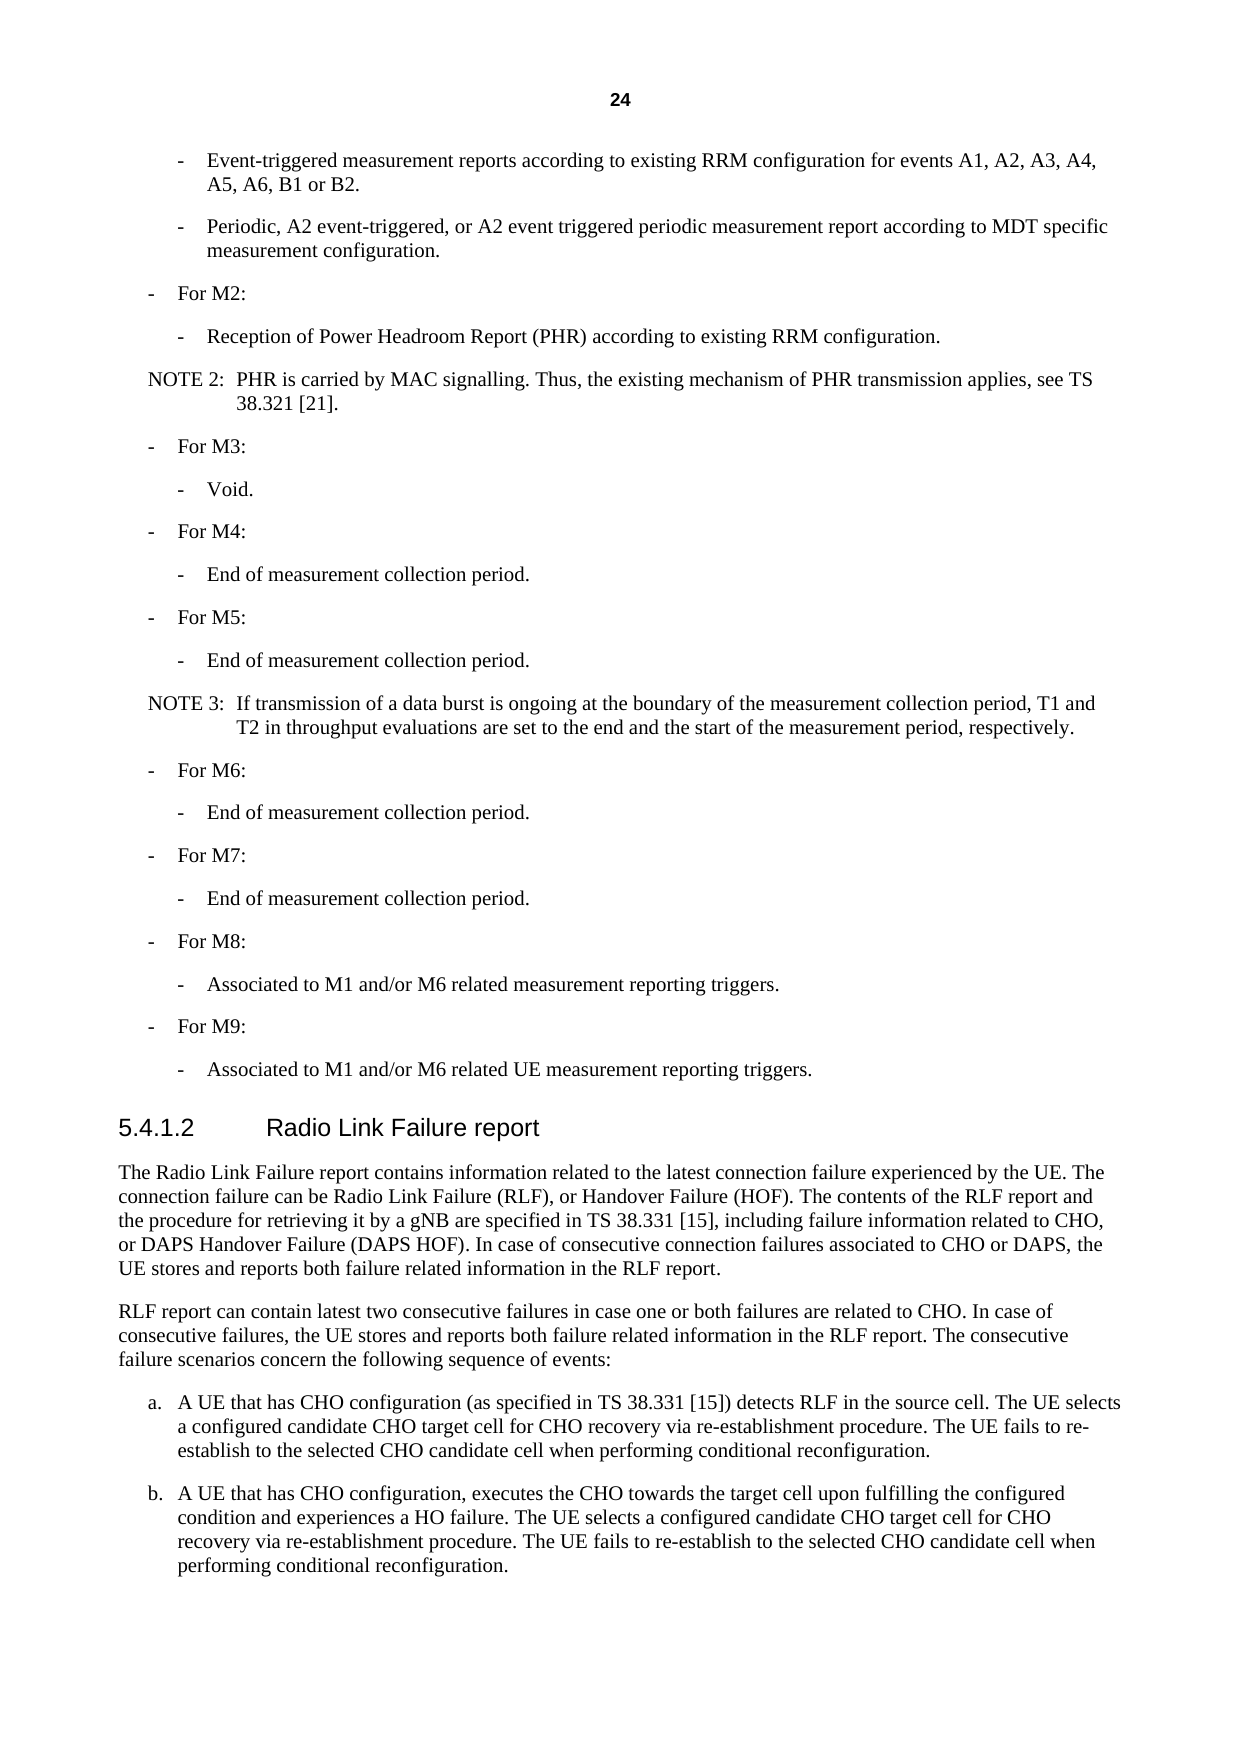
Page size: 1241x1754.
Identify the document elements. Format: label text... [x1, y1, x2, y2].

text - Associated to M1 and/or M6 related measurement reporting triggers. [177, 972, 1122, 996]
text - End of measurement collection period. [177, 648, 1122, 672]
text - Void. [177, 477, 1122, 501]
subtitle 5.4.1.2 Radio Link Failure report [118, 1112, 1122, 1141]
text The Radio Link Failure report contains information related to the latest connection failure experienced by the UE. The connection failure can be Radio Link Failure (RLF), or Handover Failure (HOF). The contents of the RLF report and the procedure for retrieving it by a gNB are specified in TS 38.331 [15], including failure information related to CHO, or DAPS Handover Failure (DAPS HOF). In case of consecutive connection failures associated to CHO or DAPS, the UE stores and reports both failure related information in the RLF report. [118, 1160, 1122, 1280]
text - Event-triggered measurement reports according to existing RRM configuration for events A1, A2, A3, A4, A5, A6, B1 or B2. [177, 147, 1122, 196]
text - End of measurement collection period. [177, 800, 1122, 824]
text - Reception of Power Headroom Report (PHR) according to existing RRM configuration. [177, 324, 1122, 348]
text - For M3: [148, 434, 1122, 458]
text NOTE 3: If transmission of a data burst is ongoing at the boundary of the measurement collection period, T1 and T2 in throughput evaluations are set to the end and the start of the measurement period, respectively. [148, 691, 1122, 739]
text - For M4: [148, 519, 1122, 543]
text - For M5: [148, 605, 1122, 629]
text - For M6: [148, 757, 1122, 782]
text - Periodic, A2 event-triggered, or A2 event triggered periodic measurement report according to MDT specific measurement configuration. [177, 214, 1122, 262]
text - For M8: [148, 929, 1122, 953]
text - For M2: [148, 281, 1122, 305]
text - Associated to M1 and/or M6 related UE measurement reporting triggers. [177, 1057, 1122, 1081]
text - End of measurement collection period. [177, 886, 1122, 910]
text - For M9: [148, 1014, 1122, 1038]
text a. A UE that has CHO configuration (as specified in TS 38.331 [15]) detects RLF in the source cell. The UE selects a configured candidate CHO target cell for CHO recovery via re-establishment procedure. The UE fails to re-establish to the selected CHO candidate cell when performing conditional reconfiguration. [148, 1390, 1122, 1462]
text NOTE 2: PHR is carried by MAC signalling. Thus, the existing mechanism of PHR transmission applies, see TS 38.321 [21]. [148, 367, 1122, 415]
text - For M7: [148, 843, 1122, 867]
text RLF report can contain latest two consecutive failures in case one or both failures are related to CHO. In case of consecutive failures, the UE stores and reports both failure related information in the RLF report. The consecutive failure scenarios concern the following sequence of events: [118, 1299, 1122, 1371]
text - End of measurement collection period. [177, 562, 1122, 586]
text b. A UE that has CHO configuration, executes the CHO towards the target cell upon fulfilling the configured condition and experiences a HO failure. The UE selects a configured candidate CHO target cell for CHO recovery via re-establishment procedure. The UE fails to re-establish to the selected CHO candidate cell when performing conditional reconfiguration. [148, 1481, 1122, 1577]
